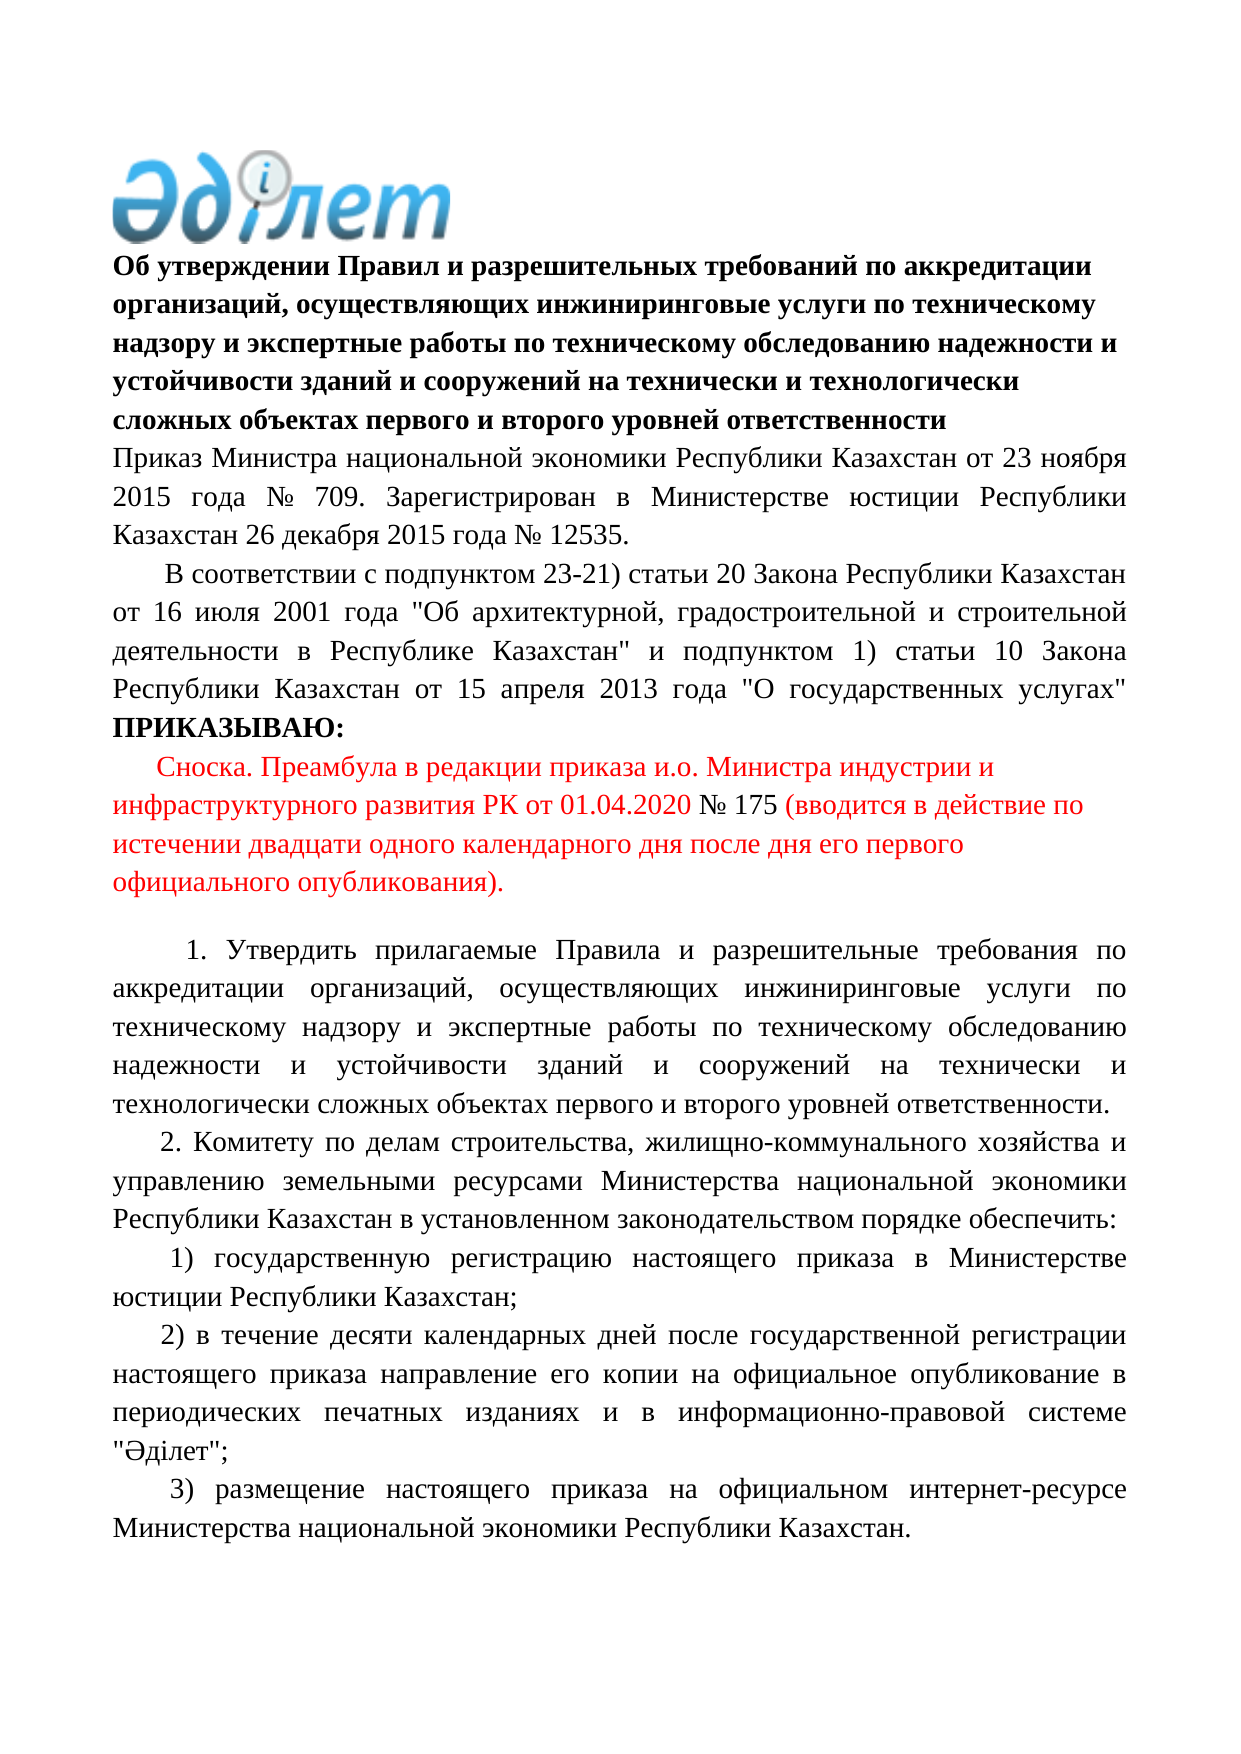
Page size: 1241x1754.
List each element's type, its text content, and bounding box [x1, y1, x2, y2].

text 3) размещение настоящего приказа на официальном интернет-ресурсе Министерства национальной экономики Республики Казахстан. [112, 1471, 1128, 1543]
picture [112, 150, 451, 244]
text Сноска. Преамбула в редакции приказа и.о. Министра индустрии и инфраструктурного развития РК от 01.04.2020 № 175 (вводится в действие по истечении двадцати одного календарного дня после дня его первого официального опубликования). [112, 749, 1128, 928]
text 2) в течение десяти календарных дней после государственной регистрации настоящего приказа направление его копии на официальное опубликование в периодических печатных изданиях и в информационно-правовой системе "Әділет"; [112, 1317, 1128, 1466]
text 1. Утвердить прилагаемые Правила и разрешительные требования по аккредитации организаций, осуществляющих инжиниринговые услуги по техническому надзору и экспертные работы по техническому обследованию надежности и устойчивости зданий и сооружений на технически и технологически сложных объектах первого и второго уровней ответственности. [112, 932, 1128, 1119]
text Приказ Министра национальной экономики Республики Казахстан от 23 ноября 2015 года № 709. Зарегистрирован в Министерстве юстиции Республики Казахстан 26 декабря 2015 года № 12535. [112, 440, 1128, 551]
text 2. Комитету по делам строительства, жилищно-коммунального хозяйства и управлению земельными ресурсами Министерства национальной экономики Республики Казахстан в установленном законодательством порядке обеспечить: [112, 1124, 1128, 1235]
text 1) государственную регистрацию настоящего приказа в Министерстве юстиции Республики Казахстан; [112, 1240, 1128, 1312]
text В соответствии с подпунктом 23-21) статьи 20 Закона Республики Казахстан от 16 июля 2001 года "Об архитектурной, градостроительной и строительной деятельности в Республике Казахстан" и подпунктом 1) статьи 10 Закона Республики Казахстан от 15 апреля 2013 года "О государственных услугах" ПРИКАЗЫВАЮ: [112, 556, 1128, 744]
text Об утверждении Правил и разрешительных требований по аккредитации организаций, осуществляющих инжиниринговые услуги по техническому надзору и экспертные работы по техническому обследованию надежности и устойчивости зданий и сооружений на технически и технологически сложных объектах первого и второго уровней ответственности [112, 248, 1128, 435]
